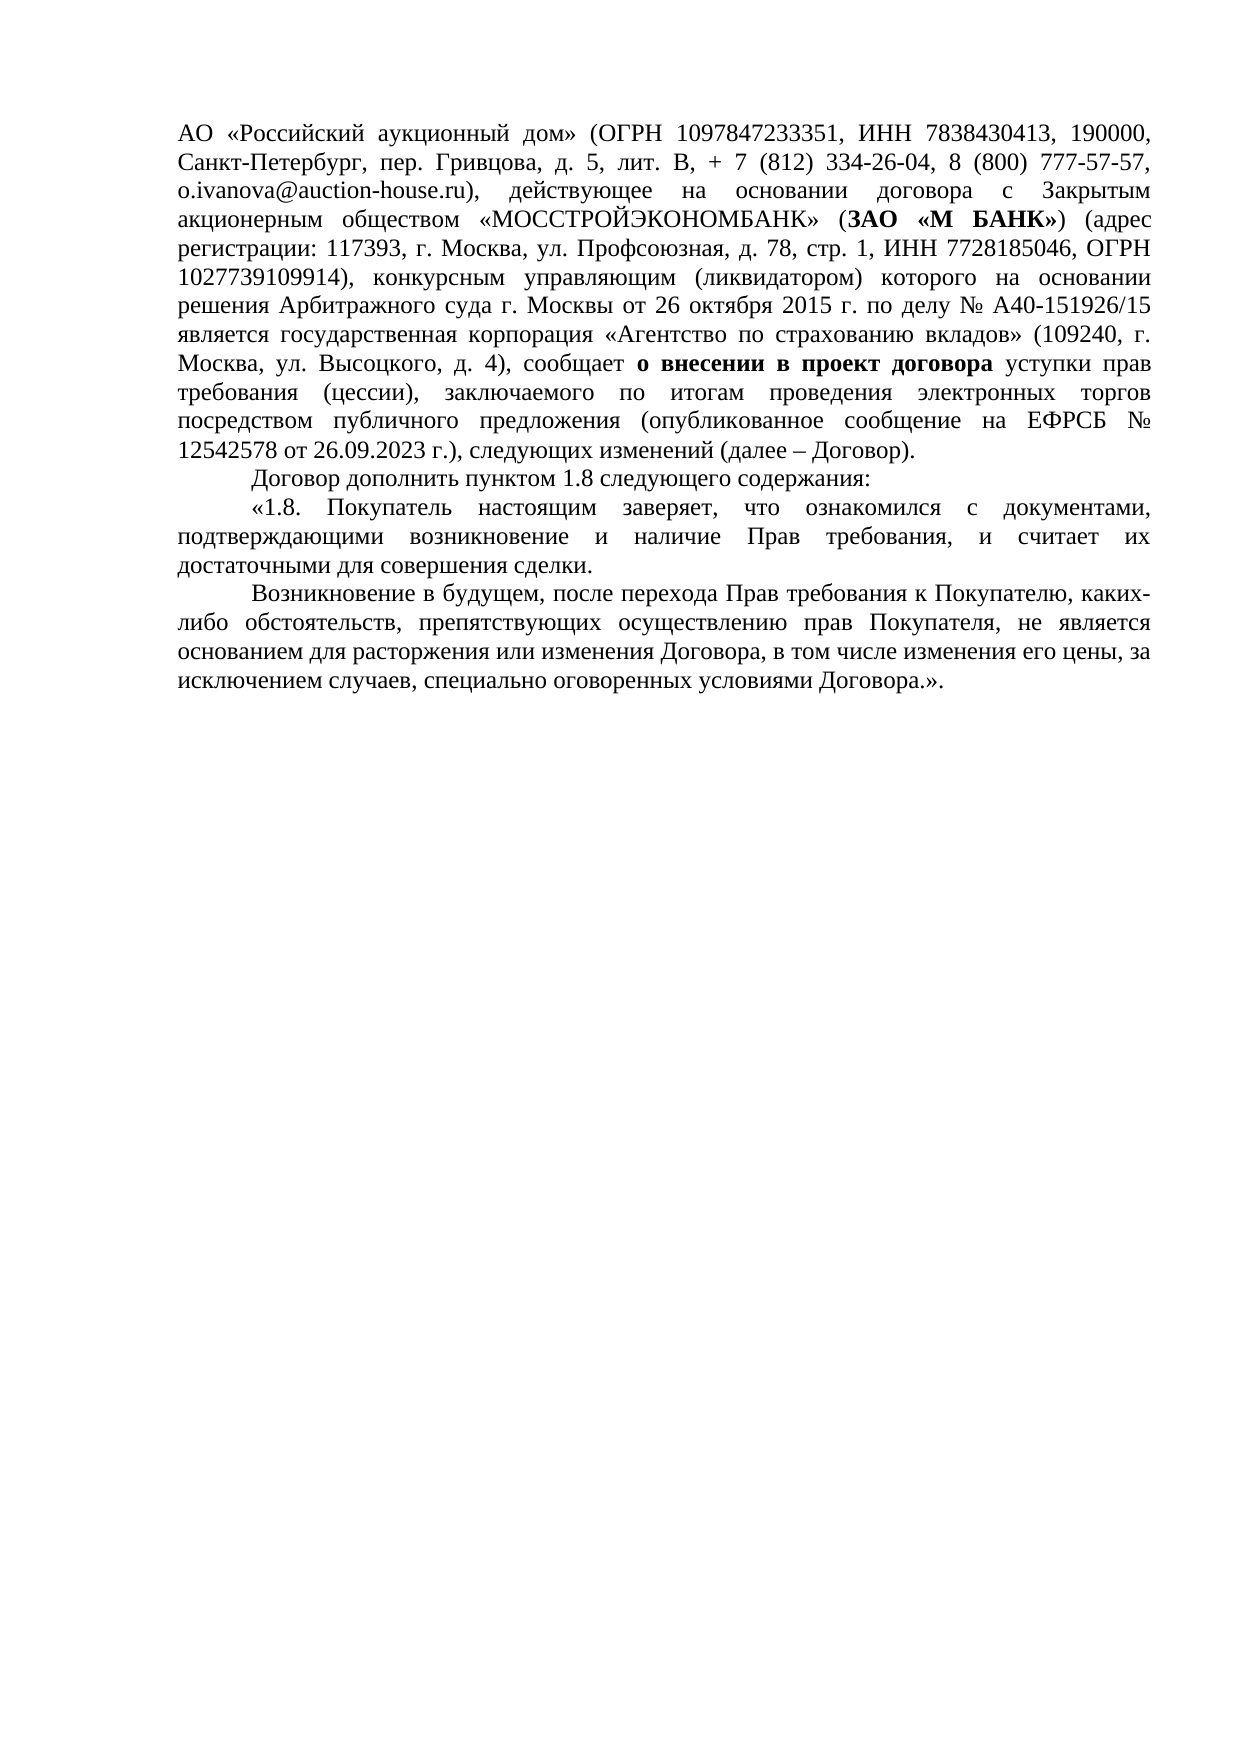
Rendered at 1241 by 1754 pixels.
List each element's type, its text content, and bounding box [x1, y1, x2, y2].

text «1.8. Покупатель настоящим заверяет, что ознакомился с документами, подтверждающими возникновение и наличие Прав требования, и считает их достаточными для совершения сделки. [177, 492, 1152, 578]
text Возникновение в будущем, после перехода Прав требования к Покупателю, каких-либо обстоятельств, препятствующих осуществлению прав Покупателя, не является основанием для расторжения или изменения Договора, в том числе изменения его цены, за исключением случаев, специально оговоренных условиями Договора.». [177, 578, 1152, 693]
text АО «Российский аукционный дом» (ОГРН 1097847233351, ИНН 7838430413, 190000, Санкт-Петербург, пер. Гривцова, д. 5, лит. В, + 7 (812) 334-26-04, 8 (800) 777-57-57, o.ivanova@auction-house.ru), действующее на основании договора с Закрытым акционерным обществом «МОССТРОЙЭКОНОМБАНК» (ЗАО «М БАНК») (адрес регистрации: 117393, г. Москва, ул. Профсоюзная, д. 78, стр. 1, ИНН 7728185046, ОГРН 1027739109914), конкурсным управляющим (ликвидатором) которого на основании решения Арбитражного суда г. Москвы от 26 октября 2015 г. по делу № А40-151926/15 является государственная корпорация «Агентство по страхованию вкладов» (109240, г. Москва, ул. Высоцкого, д. 4), сообщает о внесении в проект договора уступки прав требования (цессии), заключаемого по итогам проведения электронных торгов посредством публичного предложения (опубликованное сообщение на ЕФРСБ № 12542578 от 26.09.2023 г.), следующих изменений (далее – Договор). [177, 118, 1152, 463]
text Договор дополнить пунктом 1.8 следующего содержания: [177, 463, 1152, 492]
